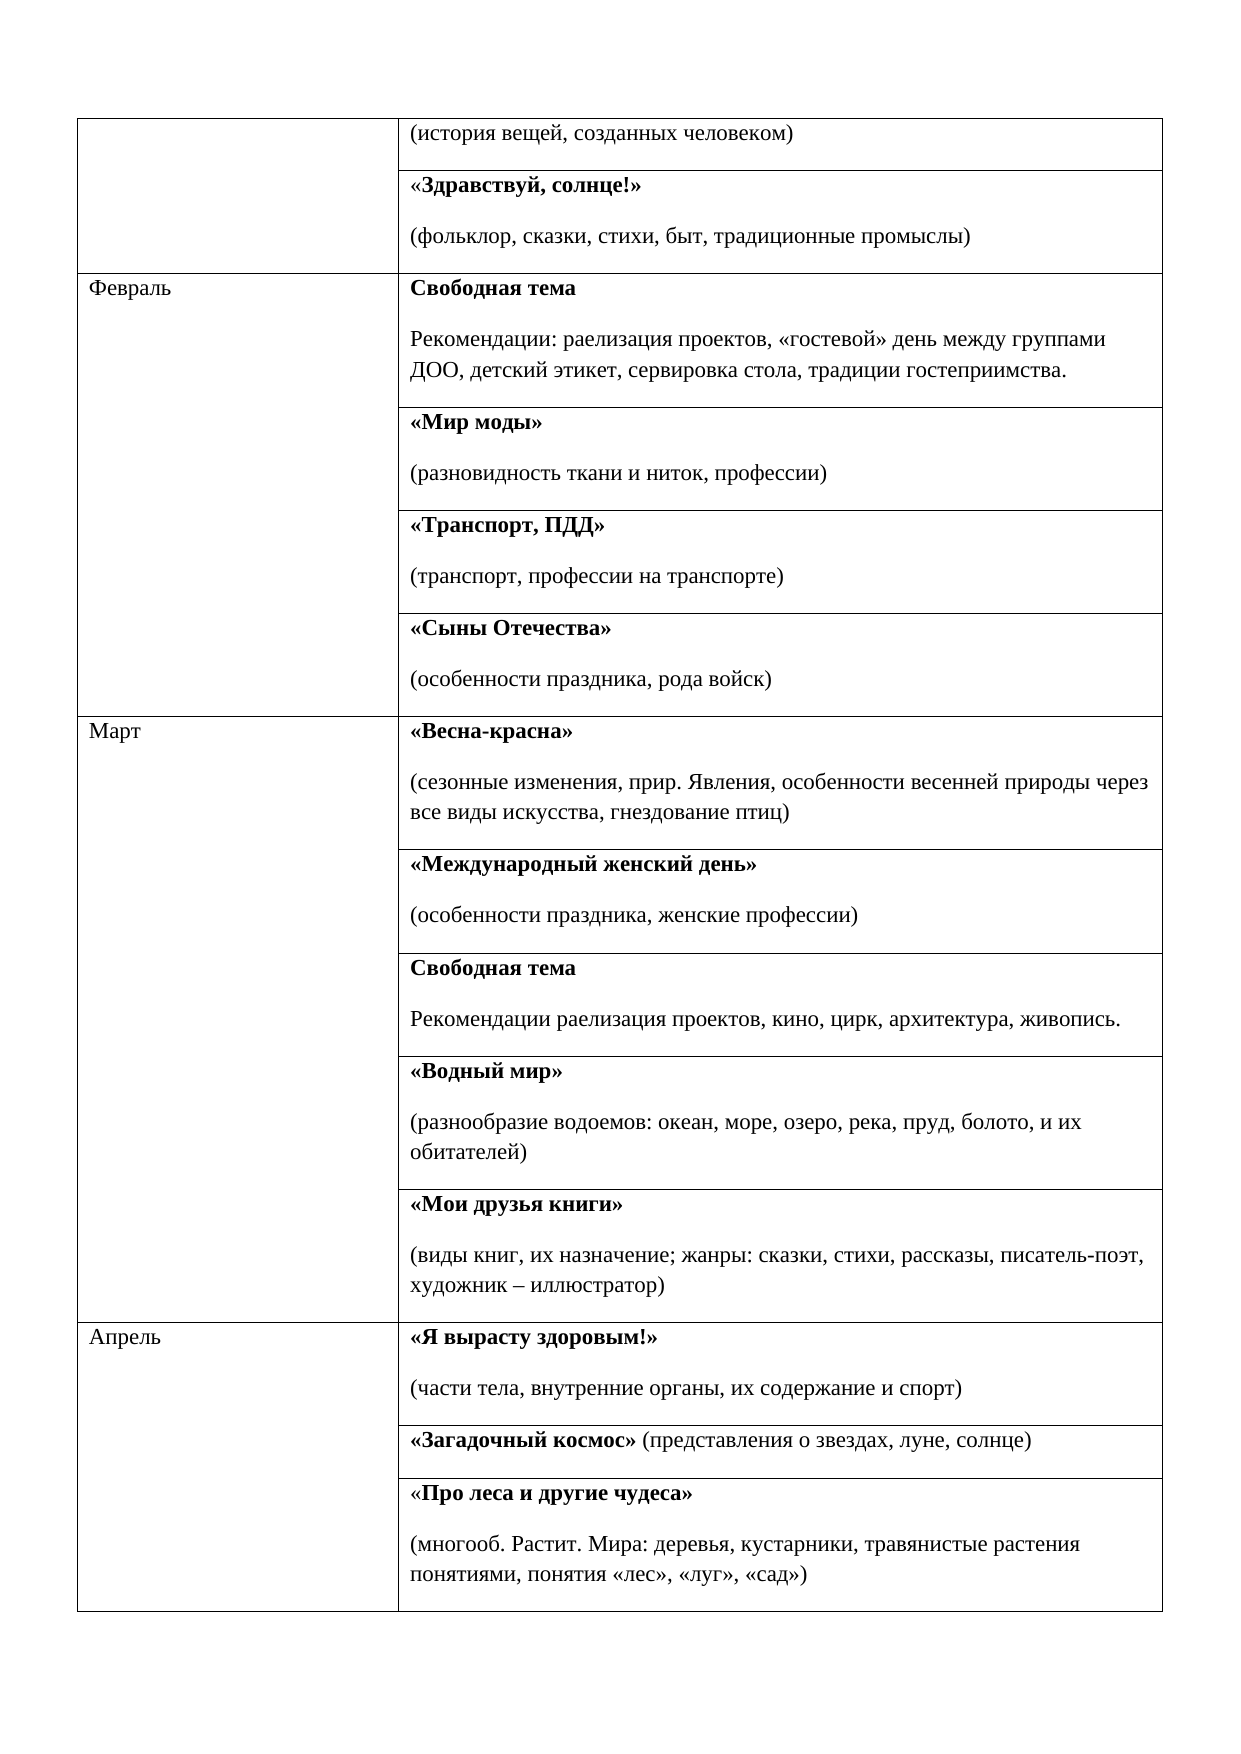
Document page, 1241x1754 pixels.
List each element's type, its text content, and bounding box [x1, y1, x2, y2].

table_cell «Мои друзья книги» (виды книг, их назначение; жанры: сказки, стихи, рассказы, писатель-поэт, художник – иллюстратор) [399, 1190, 1162, 1322]
table_cell «Международный женский день» (особенности праздника, женские профессии) [399, 850, 1162, 952]
table_cell «Весна-красна» (сезонные изменения, прир. Явления, особенности весенней природы через все виды искусства, гнездование птиц) [399, 717, 1162, 849]
table_cell Свободная тема Рекомендации: раелизация проектов, «гостевой» день между группами ДОО, детский этикет, сервировка стола, традиции гостеприимства. [399, 274, 1162, 407]
table_cell «Загадочный космос» (представления о звездах, луне, солнце) [399, 1426, 1162, 1477]
table_cell «Транспорт, ПДД» (транспорт, профессии на транспорте) [399, 511, 1162, 613]
table_cell Апрель [78, 1323, 398, 1611]
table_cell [399, 119, 1162, 170]
table_cell «Водный мир» (разнообразие водоемов: океан, море, озеро, река, пруд, болото, и их обитателей) [399, 1057, 1162, 1189]
table_cell Свободная тема Рекомендации раелизация проектов, кино, цирк, архитектура, живопись. [399, 954, 1162, 1056]
table_cell «Мир моды» (разновидность ткани и ниток, профессии) [399, 408, 1162, 510]
table_cell «Про леса и другие чудеса» (многооб. Растит. Мира: деревья, кустарники, травянистые растения понятиями, понятия «лес», «луг», «сад») [399, 1479, 1162, 1611]
table_cell «Я вырасту здоровым!» (части тела, внутренние органы, их содержание и спорт) [399, 1323, 1162, 1425]
table_cell «Сыны Отечества» (особенности праздника, рода войск) [399, 614, 1162, 716]
table_cell «Здравствуй, солнце!» (фольклор, сказки, стихи, быт, традиционные промыслы) [399, 171, 1162, 273]
table_cell Февраль [78, 274, 398, 716]
table_cell Март [78, 717, 398, 1322]
